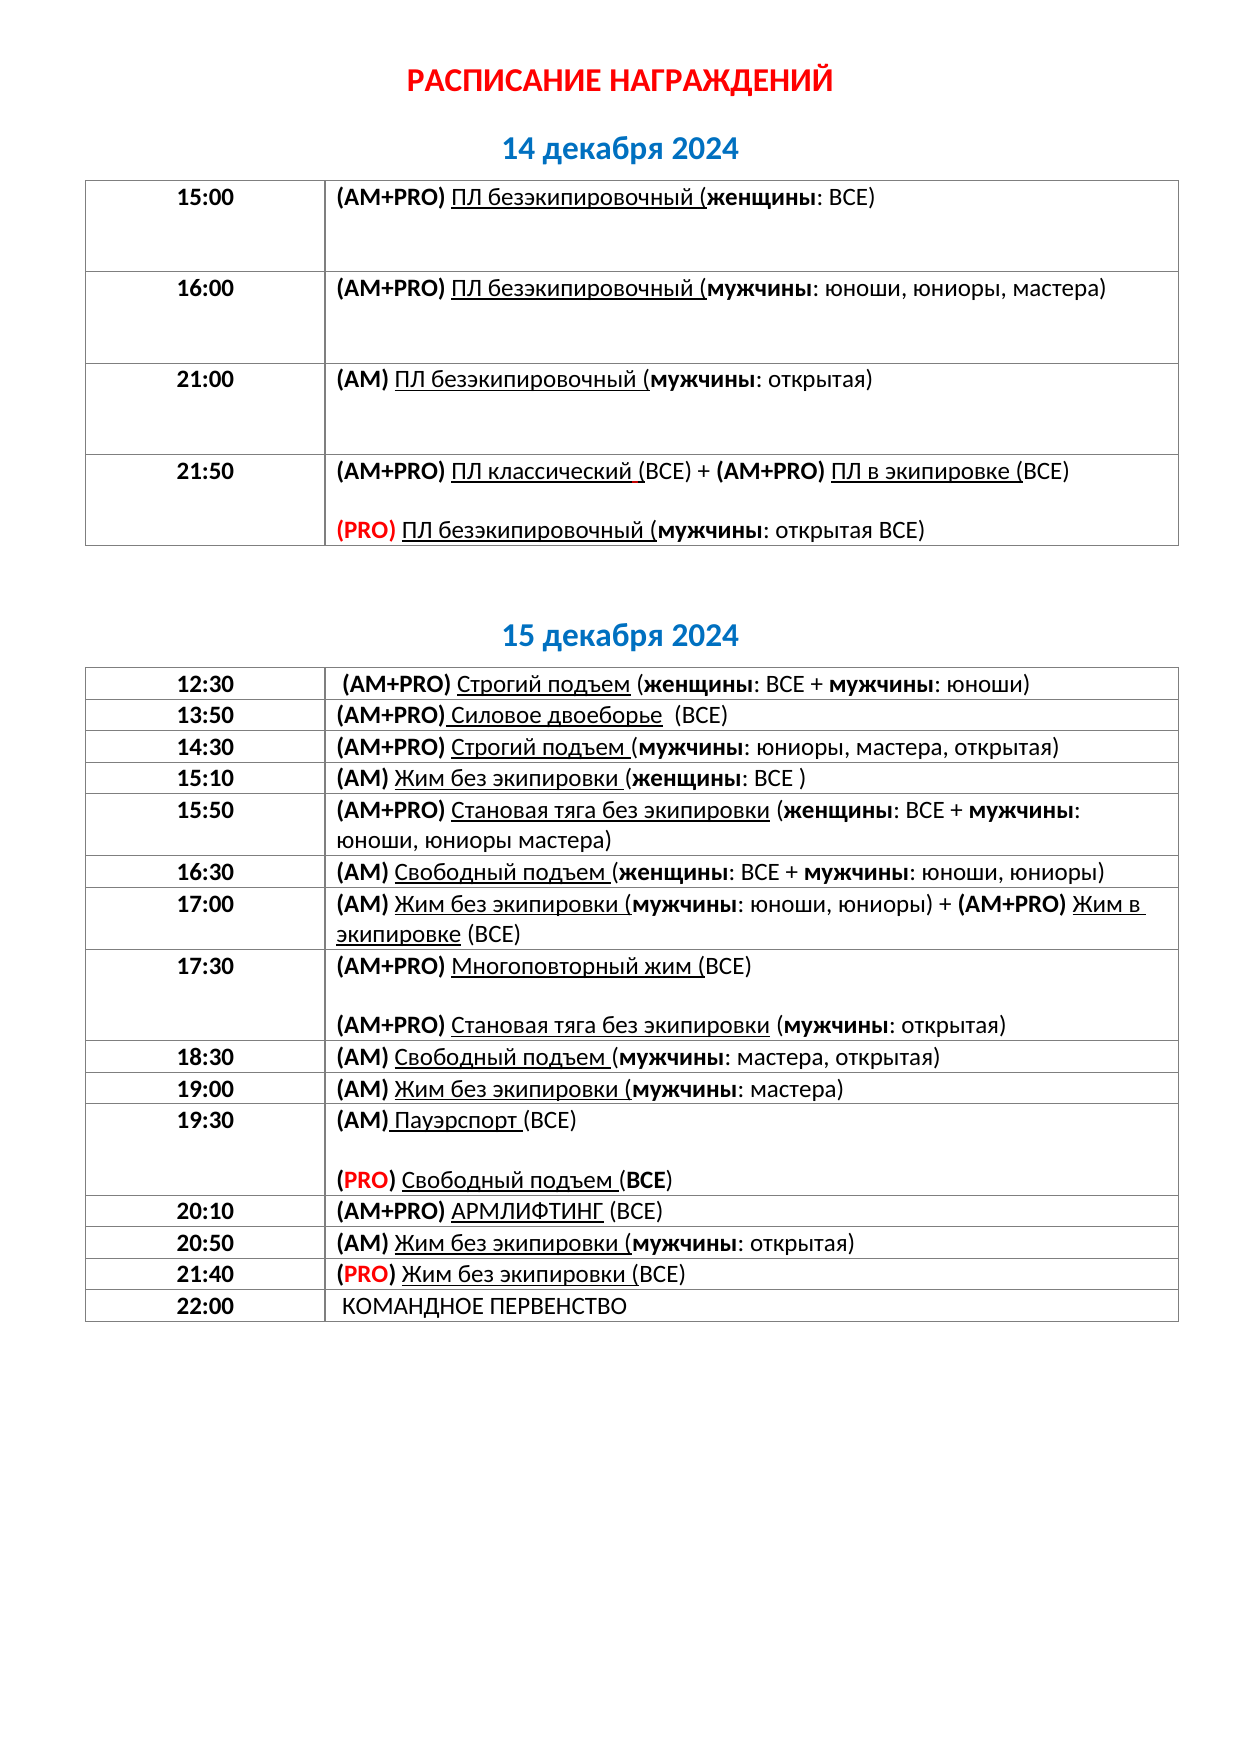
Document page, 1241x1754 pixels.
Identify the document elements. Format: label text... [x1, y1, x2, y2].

table_cell 20:50 [86, 1227, 324, 1258]
table_cell 21:50 [86, 455, 324, 545]
table_cell КОМАНДНОЕ ПЕРВЕНСТВО [326, 1290, 1178, 1321]
table_header (AM+PRO) Строгий подъем (женщины: ВСЕ + мужчины: юноши) [326, 668, 1178, 698]
table_cell 18:30 [86, 1041, 324, 1072]
table_cell (AM+PRO) Силовое двоеборье (ВСЕ) [326, 700, 1178, 730]
table_header 15:00 [86, 181, 324, 271]
table_cell 14:30 [86, 731, 324, 762]
table_cell 17:30 [86, 950, 324, 1040]
table_cell (AM+PRO) ПЛ безэкипировочный (мужчины: юноши, юниоры, мастера) [326, 272, 1178, 362]
table_header 12:30 [86, 668, 324, 698]
table_cell 17:00 [86, 888, 324, 949]
table_cell 16:00 [86, 272, 324, 362]
table_cell 22:00 [86, 1290, 324, 1321]
table_cell 15:10 [86, 763, 324, 793]
table_cell 21:00 [86, 364, 324, 454]
table_cell 13:50 [86, 700, 324, 730]
table_cell 15:50 [86, 794, 324, 855]
table_cell 20:10 [86, 1196, 324, 1226]
table_cell 21:40 [86, 1259, 324, 1289]
text 15 декабря 2024 [59, 614, 1181, 654]
table_cell (AM) Жим без экипировки (мужчины: мастера) [326, 1073, 1178, 1103]
table_cell (AM) Свободный подъем (женщины: ВСЕ + мужчины: юноши, юниоры) [326, 856, 1178, 887]
table_cell (AM) Жим без экипировки (мужчины: юноши, юниоры) + (AM+PRO) Жим в экипировке (ВСЕ) [326, 888, 1178, 949]
text РАСПИСАНИЕ НАГРАЖДЕНИЙ [59, 59, 1181, 100]
table_cell (AM+PRO) АРМЛИФТИНГ (ВСЕ) [326, 1196, 1178, 1226]
table_cell (AM) Свободный подъем (мужчины: мастера, открытая) [326, 1041, 1178, 1072]
table_cell (AM) Пауэрспорт (ВСЕ) (PRO) Свободный подъем (ВСЕ) [326, 1104, 1178, 1194]
table_cell (AM+PRO) Становая тяга без экипировки (женщины: ВСЕ + мужчины: юноши, юниоры мастера) [326, 794, 1178, 855]
text 14 декабря 2024 [59, 127, 1181, 167]
table_cell (AM+PRO) Многоповторный жим (ВСЕ) (AM+PRO) Становая тяга без экипировки (мужчины: открытая) [326, 950, 1178, 1040]
table_cell (AM) ПЛ безэкипировочный (мужчины: открытая) [326, 364, 1178, 454]
table_cell 19:30 [86, 1104, 324, 1194]
table_cell (AM) Жим без экипировки (женщины: ВСЕ ) [326, 763, 1178, 793]
table_cell 16:30 [86, 856, 324, 887]
table_cell 19:00 [86, 1073, 324, 1103]
table_cell (PRO) Жим без экипировки (ВСЕ) [326, 1259, 1178, 1289]
table_header (AM+PRO) ПЛ безэкипировочный (женщины: ВСЕ) [326, 181, 1178, 271]
table_cell (AM) Жим без экипировки (мужчины: открытая) [326, 1227, 1178, 1258]
table_cell (AM+PRO) Строгий подъем (мужчины: юниоры, мастера, открытая) [326, 731, 1178, 762]
table_cell (AM+PRO) ПЛ классический (ВСЕ) + (AM+PRO) ПЛ в экипировке (ВСЕ) (PRO) ПЛ безэкипировочный (мужчины: открытая ВСЕ) [326, 455, 1178, 545]
